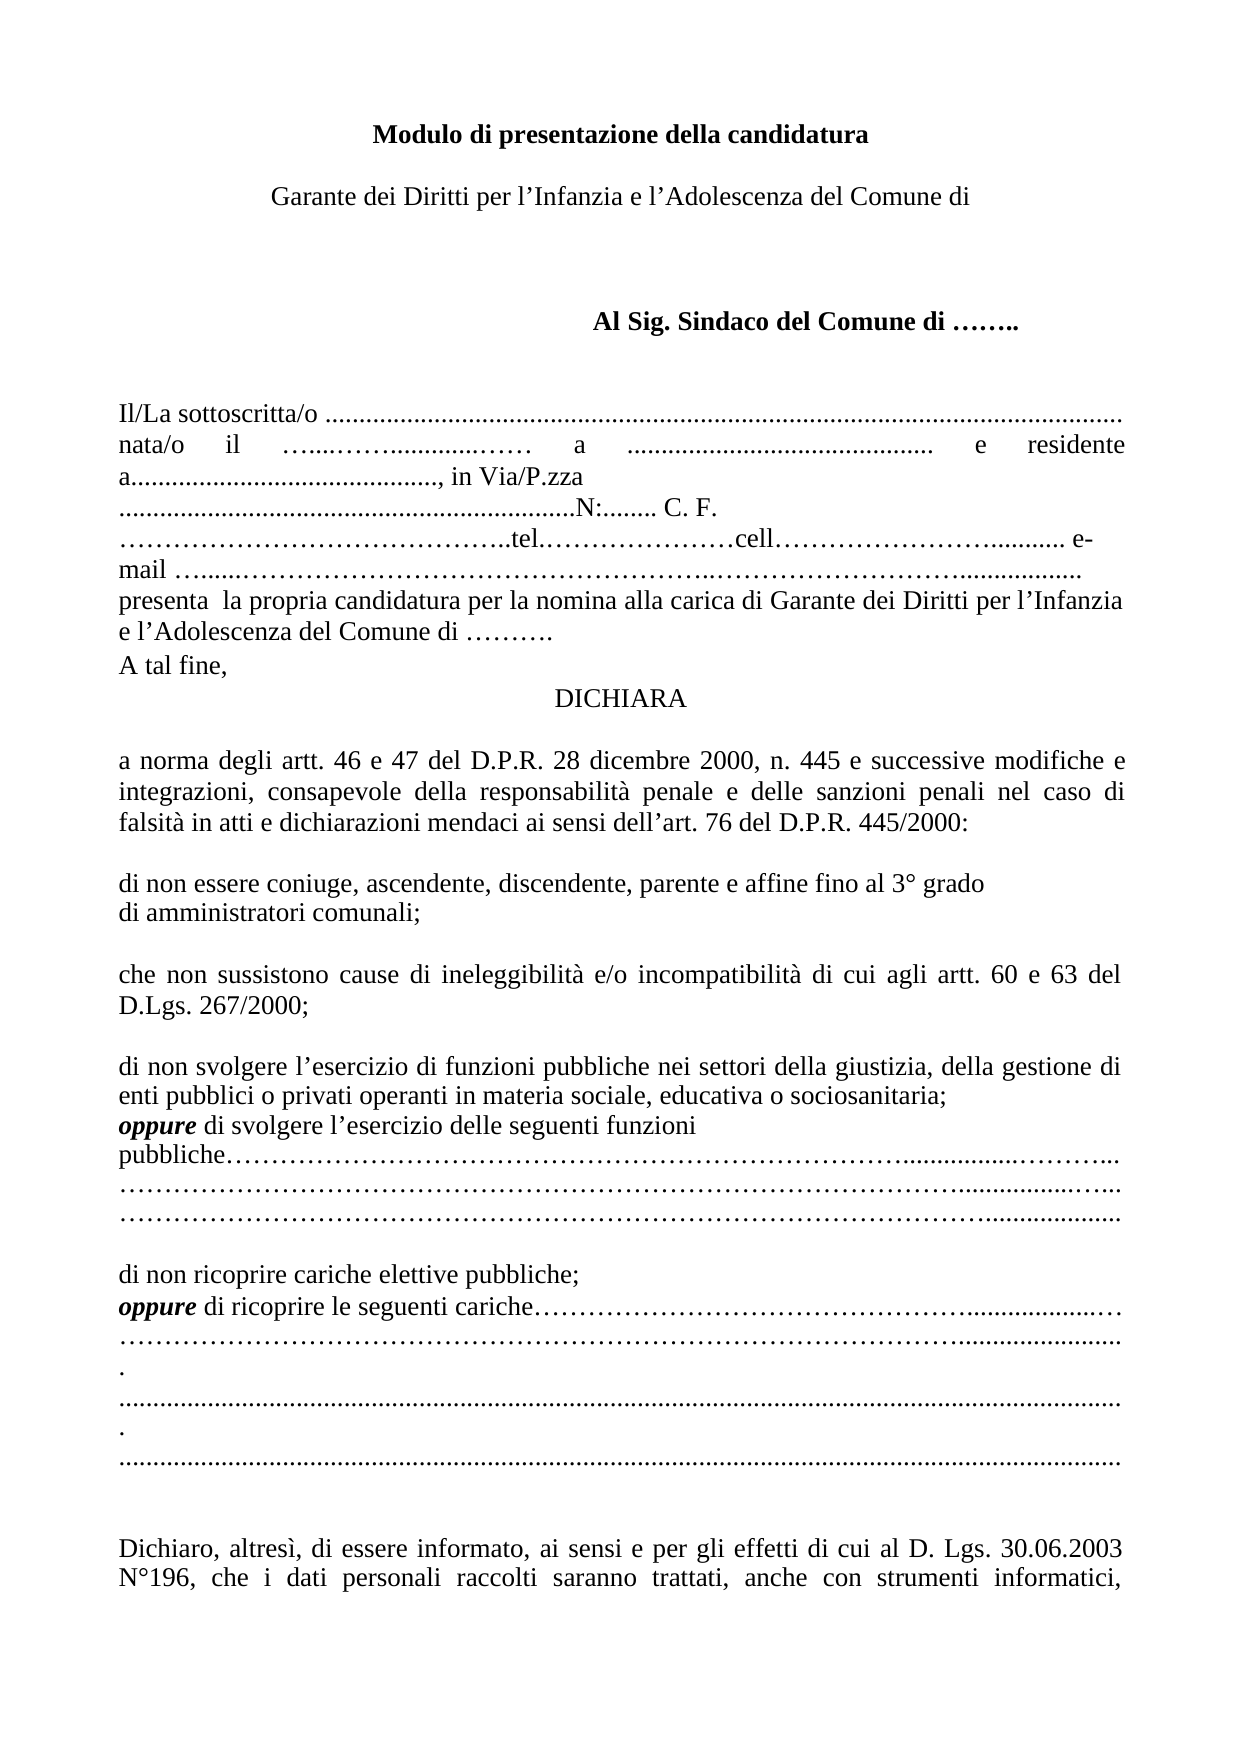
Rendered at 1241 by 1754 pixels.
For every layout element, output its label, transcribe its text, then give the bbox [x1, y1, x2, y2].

text Dichiaro, altresì, di essere informato, ai sensi e per gli effetti di cui al D. Lgs. 30.06.2003 [118, 1532, 1125, 1563]
text .................................................................................................................................................... [118, 1412, 1123, 1471]
text di non essere coniuge, ascendente, discendente, parente e affine fino al 3° grado di amministratori comunali; [118, 869, 988, 927]
text di non svolgere l’esercizio di funzioni pubbliche nei settori della giustizia, della gestione di enti pubblici o privati operanti in materia sociale, educativa o sociosanitaria; [118, 1052, 1125, 1111]
text Il/La sottoscritta/o ..................................................................................................................... nata/o il …....…….............…… a ............................................. e residente a............................................., in Via/P.zza ...................................................................N:........ C. F.……………………………………..tel.…………………cell……………………........... e-mail …......……………………………………………..……………………….................. presenta la propria candidatura per la nomina alla carica di Garante dei Diritti per l’Infanzia e l’Adolescenza del Comune di ………. [118, 397, 1126, 647]
text ………………………………………………………………………………….................…... [118, 1169, 1125, 1198]
text …………………………………………………………………………………….................... [118, 1198, 1125, 1227]
text Al Sig. Sindaco del Comune di …….. [106, 305, 1123, 336]
text di non ricoprire cariche elettive pubbliche; [118, 1258, 583, 1290]
text oppure di ricoprire le seguenti cariche…………………………………………...................… [118, 1290, 1126, 1321]
text DICHIARA [554, 683, 1134, 712]
text Garante dei Diritti per l’Infanzia e l’Adolescenza del Comune di [222, 181, 1018, 212]
text …………………………………………………………………………………........................ [118, 1321, 1125, 1350]
text a norma degli artt. 46 e 47 del D.P.R. 28 dicembre 2000, n. 445 e successive modifiche e integrazioni, consapevole della responsabilità penale e delle sanzioni penali nel caso di falsità in atti e dichiarazioni mendaci ai sensi dell’art. 76 del D.P.R. 445/2000: [118, 744, 1126, 837]
text oppure di svolgere l’esercizio delle seguenti funzioni pubbliche………………………………………………………………….................………... [118, 1111, 1124, 1169]
text .................................................................................................................................................... [118, 1350, 1123, 1412]
text D.Lgs. 267/2000; [118, 989, 313, 1021]
text A tal fine, [118, 649, 232, 680]
text Modulo di presentazione della candidatura [368, 118, 873, 149]
text che non sussistono cause di ineleggibilità e/o incompatibilità di cui agli artt. 60 e 63 del [118, 958, 1126, 989]
text N°196, che i dati personali raccolti saranno trattati, anche con strumenti informatici, [118, 1563, 1125, 1592]
